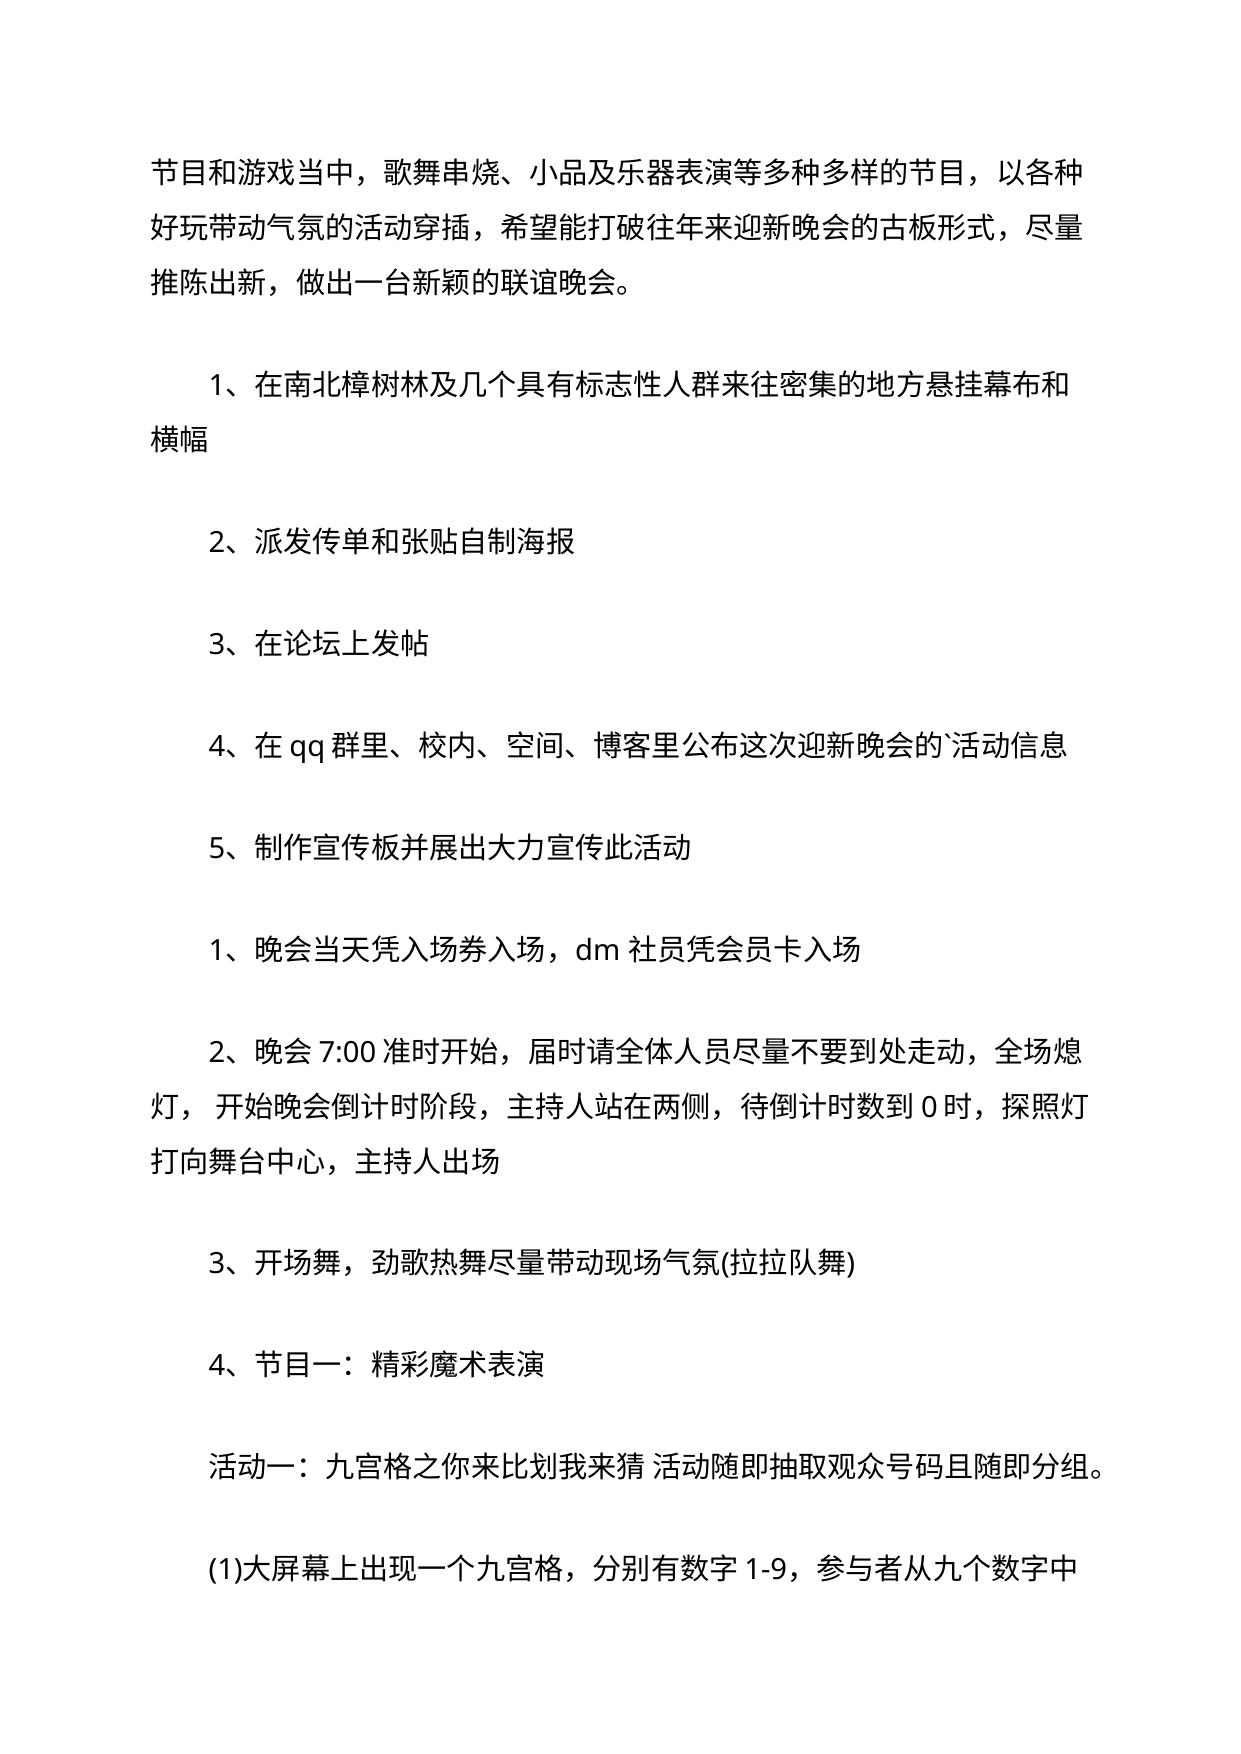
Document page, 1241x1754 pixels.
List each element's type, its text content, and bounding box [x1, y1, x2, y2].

text 1、晚会当天凭入场券入场，dm 社员凭会员卡入场 [150, 926, 1090, 969]
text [150, 1546, 1090, 1588]
text 4、在qq群里、校内、空间、博客里公布这次迎新晚会的`活动信息 [150, 722, 1090, 765]
text 4、节目一：精彩魔术表演 [150, 1342, 1090, 1384]
text 活动一：九宫格之你来比划我来猜 活动随即抽取观众号码且随即分组。 [150, 1444, 1090, 1486]
text 2、派发传单和张贴自制海报 [150, 518, 1090, 561]
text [150, 150, 1090, 302]
text 1、在南北樟树林及几个具有标志性人群来往密集的地方悬挂幕布和横幅 [150, 362, 1090, 459]
text 5、制作宣传板并展出大力宣传此活动 [150, 824, 1090, 867]
text 3、在论坛上发帖 [150, 620, 1090, 663]
text 2、晚会7:00准时开始，届时请全体人员尽量不要到处走动，全场熄灯， 开始晚会倒计时阶段，主持人站在两侧，待倒计时数到0时，探照灯打向舞台中心，主持人出场 [150, 1028, 1090, 1181]
text 3、开场舞，劲歌热舞尽量带动现场气氛(拉拉队舞) [150, 1240, 1090, 1282]
